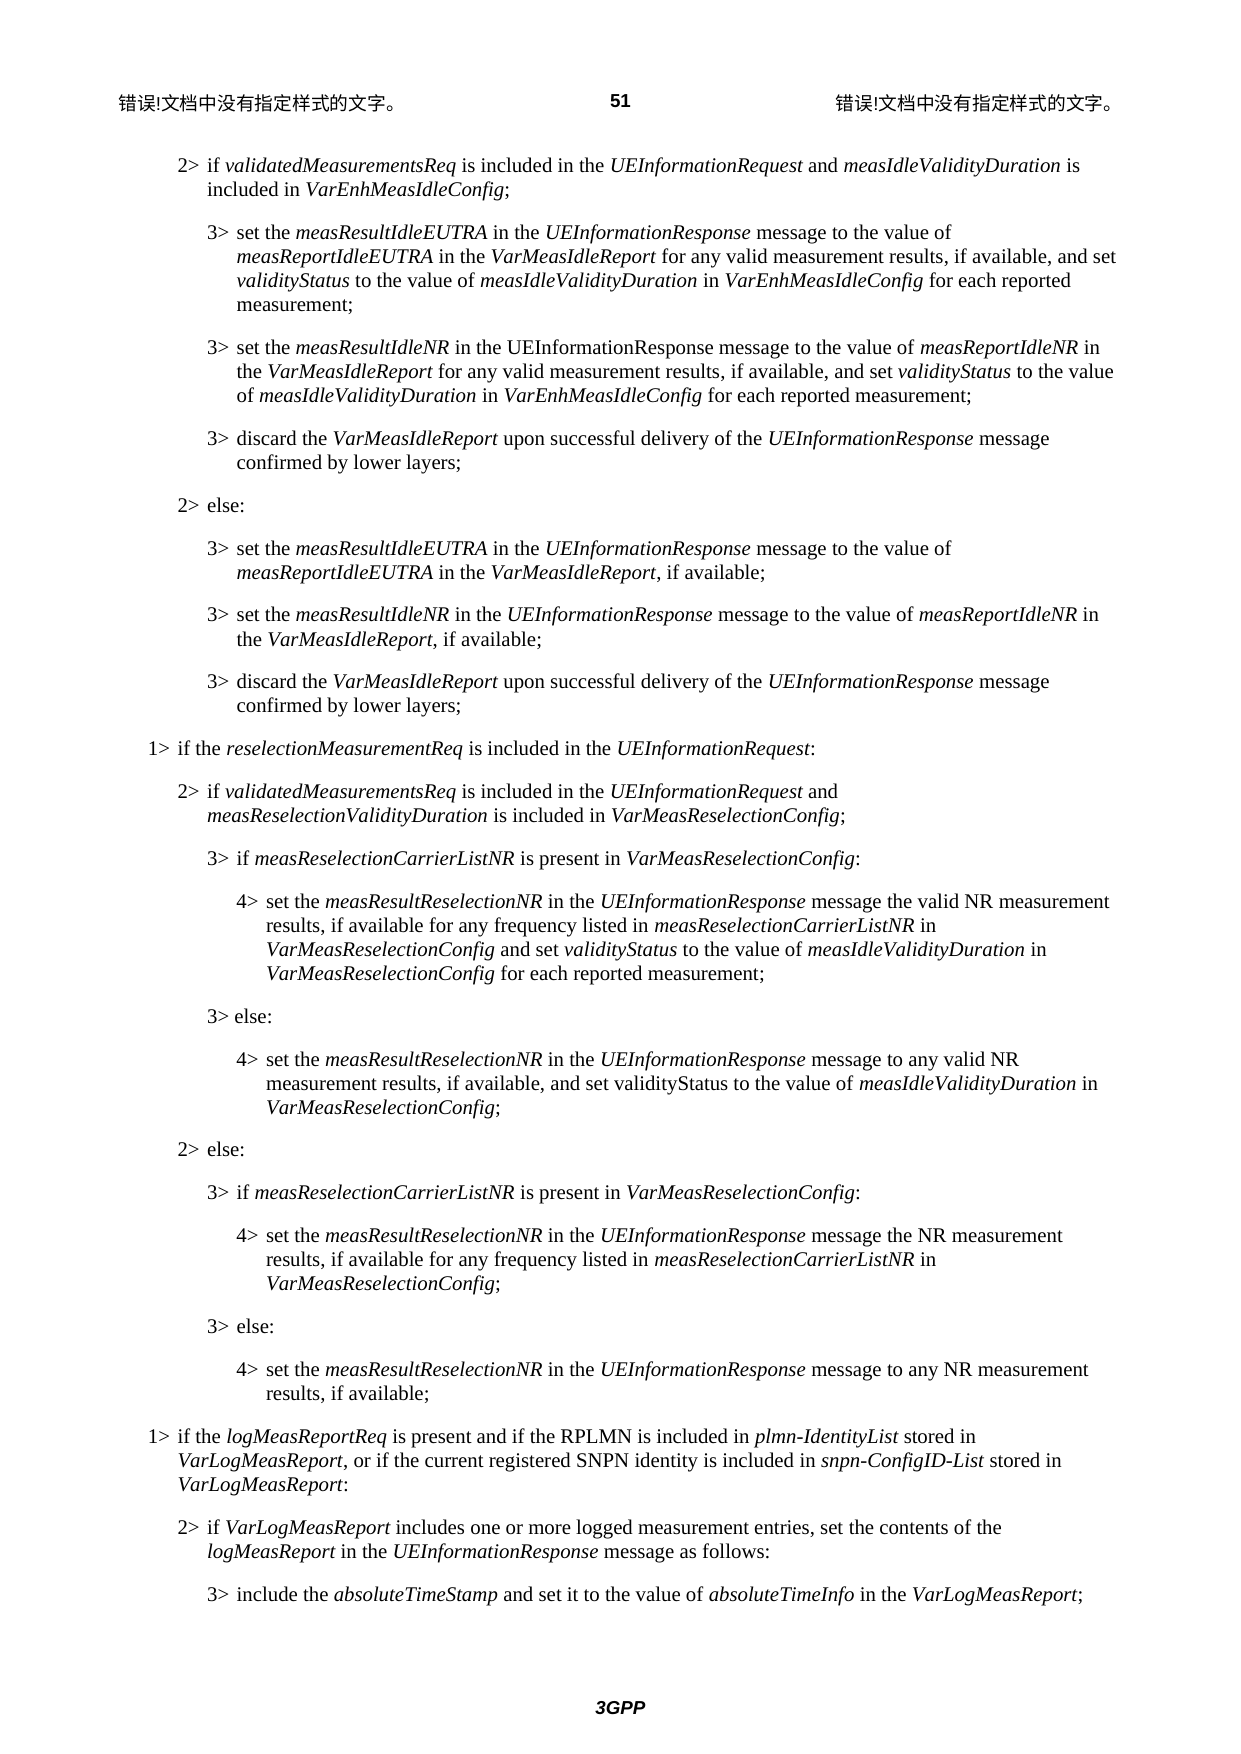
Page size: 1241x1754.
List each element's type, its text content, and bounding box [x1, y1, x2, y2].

text 3> if measReselectionCarrierListNR is present in VarMeasReselectionConfig: [207, 846, 1122, 870]
text 3> if measReselectionCarrierListNR is present in VarMeasReselectionConfig: [207, 1180, 1122, 1204]
text 2> else: [177, 493, 1122, 517]
text 1> if the logMeasReportReq is present and if the RPLMN is included in plmn-IdentityList stored in VarLogMeasReport, or if the current registered SNPN identity is included in snpn-ConfigID-List stored in VarLogMeasReport: [148, 1424, 1122, 1496]
text 3> set the measResultIdleNR in the UEInformationResponse message to the value of measReportIdleNR in the VarMeasIdleReport for any valid measurement results, if available, and set validityStatus to the value of measIdleValidityDuration in VarEnhMeasIdleConfig for each reported measurement; [207, 335, 1122, 407]
text 4> set the measResultReselectionNR in the UEInformationResponse message the NR measurement results, if available for any frequency listed in measReselectionCarrierListNR in VarMeasReselectionConfig; [236, 1223, 1122, 1295]
text 3> include the absoluteTimeStamp and set it to the value of absoluteTimeInfo in the VarLogMeasReport; [207, 1581, 1122, 1606]
text 2> if validatedMeasurementsReq is included in the UEInformationRequest and measIdleValidityDuration is included in VarEnhMeasIdleConfig; [177, 153, 1122, 201]
text 3> discard the VarMeasIdleReport upon successful delivery of the UEInformationResponse message confirmed by lower layers; [207, 669, 1122, 717]
text 3> set the measResultIdleEUTRA in the UEInformationResponse message to the value of measReportIdleEUTRA in the VarMeasIdleReport, if available; [207, 536, 1122, 584]
text 4> set the measResultReselectionNR in the UEInformationResponse message the valid NR measurement results, if available for any frequency listed in measReselectionCarrierListNR in VarMeasReselectionConfig and set validityStatus to the value of measIdleValidityDuration in VarMeasReselectionConfig for each reported measurement; [236, 889, 1122, 985]
text 3> discard the VarMeasIdleReport upon successful delivery of the UEInformationResponse message confirmed by lower layers; [207, 426, 1122, 474]
text 4> set the measResultReselectionNR in the UEInformationResponse message to any NR measurement results, if available; [236, 1357, 1122, 1405]
text 2> else: [177, 1137, 1122, 1161]
text 3> set the measResultIdleNR in the UEInformationResponse message to the value of measReportIdleNR in the VarMeasIdleReport, if available; [207, 602, 1122, 651]
text 2> if validatedMeasurementsReq is included in the UEInformationRequest and measReselectionValidityDuration is included in VarMeasReselectionConfig; [177, 779, 1122, 827]
text 3> else: [207, 1314, 1122, 1338]
text 3> set the measResultIdleEUTRA in the UEInformationResponse message to the value of measReportIdleEUTRA in the VarMeasIdleReport for any valid measurement results, if available, and set validityStatus to the value of measIdleValidityDuration in VarEnhMeasIdleConfig for each reported measurement; [207, 220, 1122, 316]
text 4> set the measResultReselectionNR in the UEInformationResponse message to any valid NR measurement results, if available, and set validityStatus to the value of measIdleValidityDuration in VarMeasReselectionConfig; [236, 1046, 1122, 1119]
text 2> if VarLogMeasReport includes one or more logged measurement entries, set the contents of the logMeasReport in the UEInformationResponse message as follows: [177, 1514, 1122, 1563]
text 3> else: [207, 1004, 1122, 1028]
text 1> if the reselectionMeasurementReq is included in the UEInformationRequest: [148, 736, 1122, 760]
